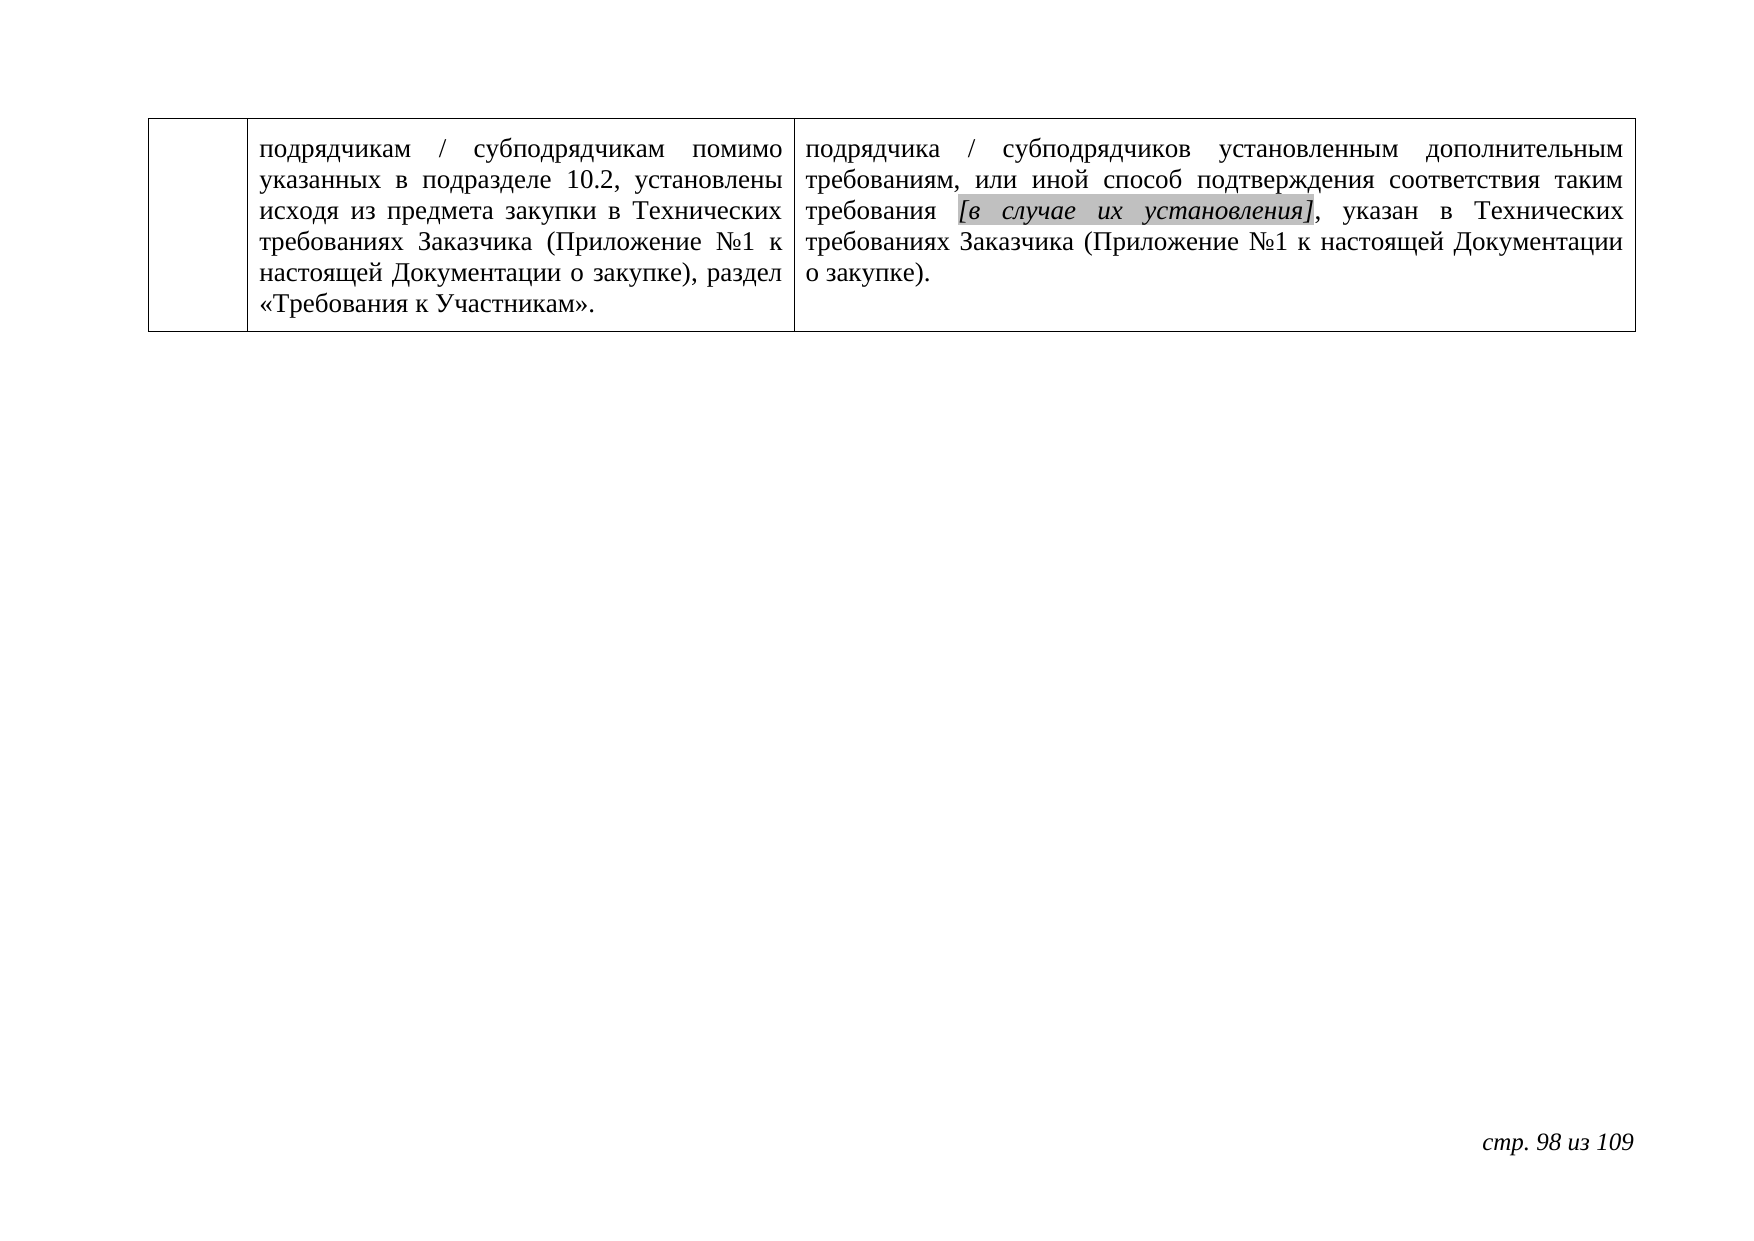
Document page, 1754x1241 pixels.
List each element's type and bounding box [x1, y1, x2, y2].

table_cell [149, 119, 247, 331]
table_cell [795, 119, 1635, 331]
table_cell [248, 119, 794, 331]
